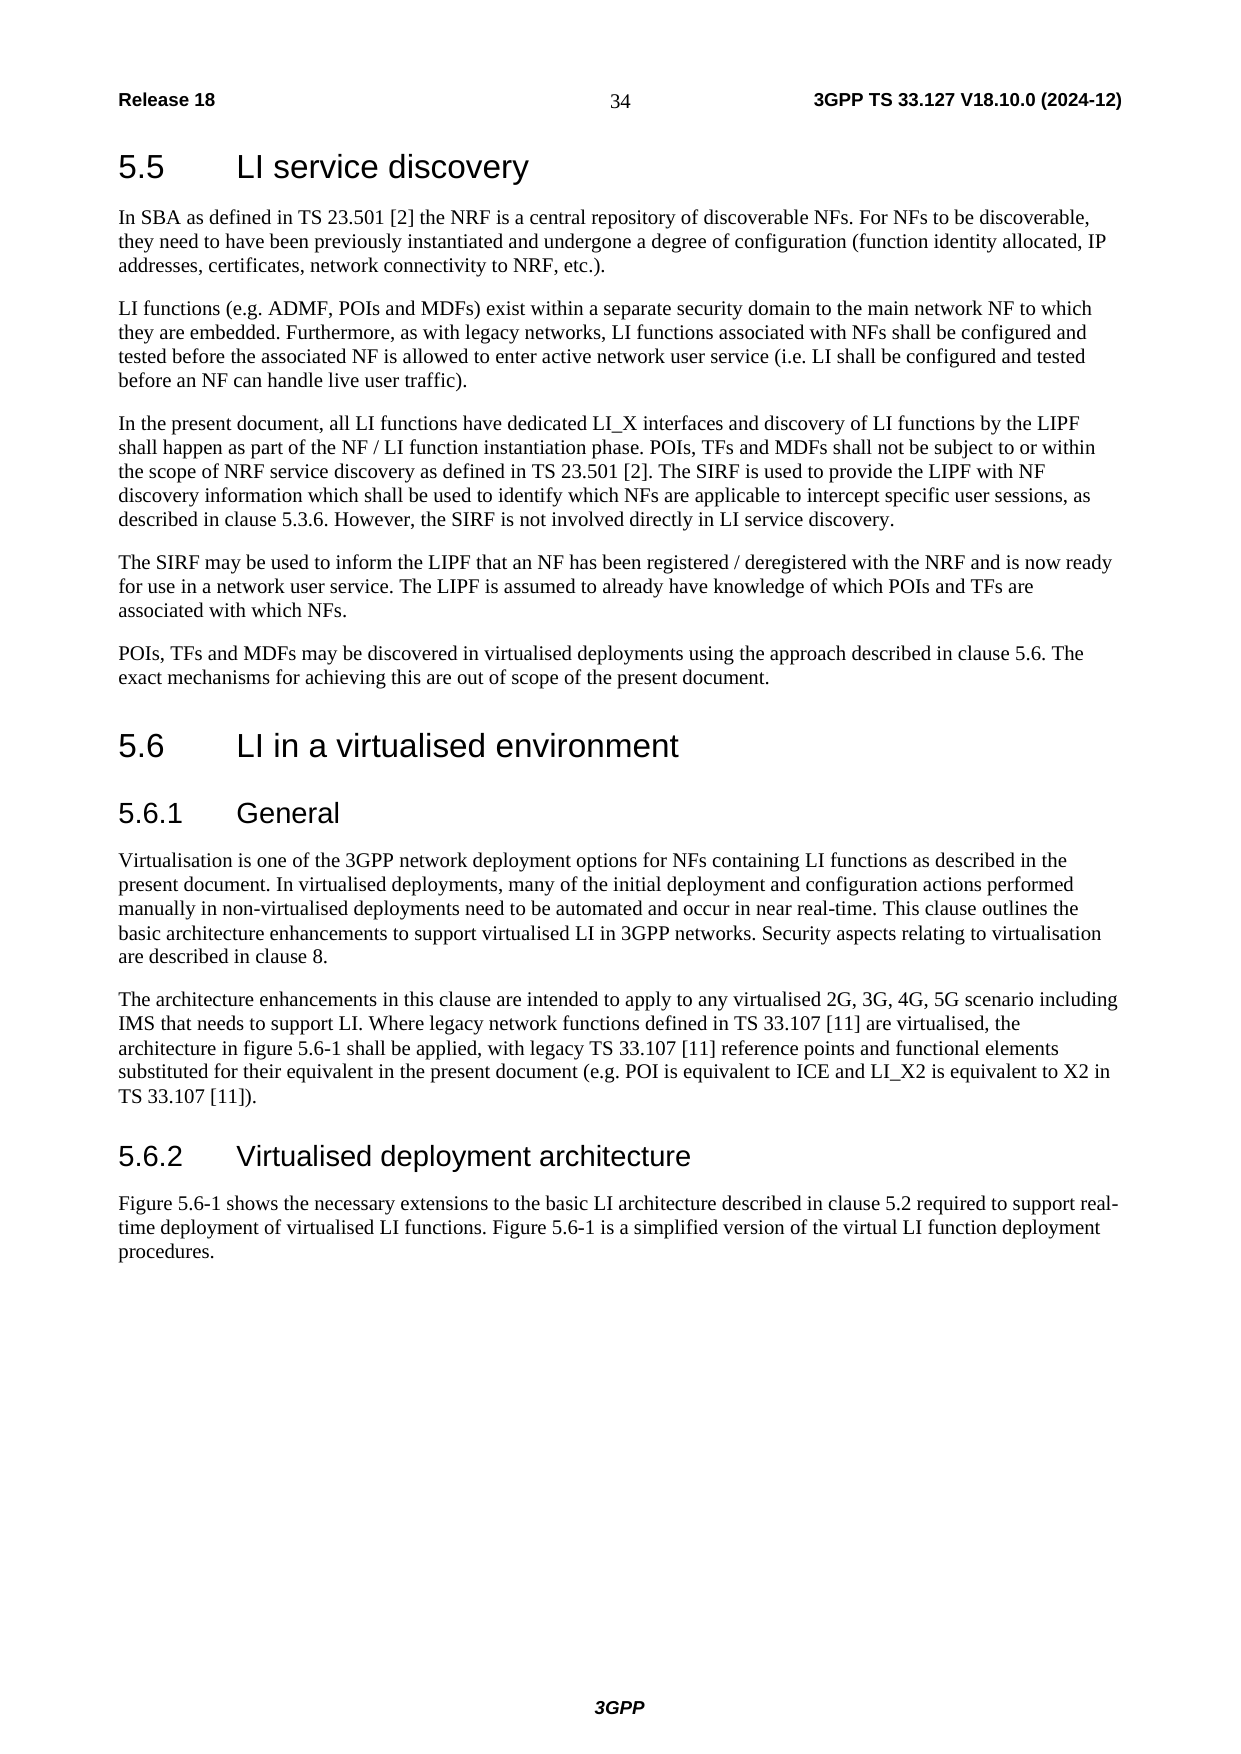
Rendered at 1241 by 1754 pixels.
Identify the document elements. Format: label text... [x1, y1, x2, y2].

text POIs, TFs and MDFs may be discovered in virtualised deployments using the approach described in clause 5.6. The exact mechanisms for achieving this are out of scope of the present document. [118, 641, 1122, 689]
subtitle 5.6 LI in a virtualised environment [118, 726, 1122, 765]
text The architecture enhancements in this clause are intended to apply to any virtualised 2G, 3G, 4G, 5G scenario including IMS that needs to support LI. Where legacy network functions defined in TS 33.107 [11] are virtualised, the architecture in figure 5.6-1 shall be applied, with legacy TS 33.107 [11] reference points and functional elements substituted for their equivalent in the present document (e.g. POI is equivalent to ICE and LI_X2 is equivalent to X2 in TS 33.107 [11]). [118, 987, 1122, 1108]
subtitle 5.6.2 Virtualised deployment architecture [118, 1139, 1122, 1172]
subtitle 5.5 LI service discovery [118, 147, 1122, 186]
text Virtualisation is one of the 3GPP network deployment options for NFs containing LI functions as described in the present document. In virtualised deployments, many of the initial deployment and configuration actions performed manually in non-virtualised deployments need to be automated and occur in near real-time. This clause outlines the basic architecture enhancements to support virtualised LI in 3GPP networks. Security aspects relating to virtualisation are described in clause 8. [118, 848, 1122, 968]
text Figure 5.6-1 shows the necessary extensions to the basic LI architecture described in clause 5.2 required to support real-time deployment of virtualised LI functions. Figure 5.6-1 is a simplified version of the virtual LI function deployment procedures. [118, 1191, 1122, 1263]
subtitle 5.6.1 General [118, 796, 1122, 829]
text In the present document, all LI functions have dedicated LI_X interfaces and discovery of LI functions by the LIPF shall happen as part of the NF / LI function instantiation phase. POIs, TFs and MDFs shall not be subject to or within the scope of NRF service discovery as defined in TS 23.501 [2]. The SIRF is used to provide the LIPF with NF discovery information which shall be used to identify which NFs are applicable to intercept specific user sessions, as described in clause 5.3.6. However, the SIRF is not involved directly in LI service discovery. [118, 411, 1122, 531]
text In SBA as defined in TS 23.501 [2] the NRF is a central repository of discoverable NFs. For NFs to be discoverable, they need to have been previously instantiated and undergone a degree of configuration (function identity allocated, IP addresses, certificates, network connectivity to NRF, etc.). [118, 205, 1122, 277]
text The SIRF may be used to inform the LIPF that an NF has been registered / deregistered with the NRF and is now ready for use in a network user service. The LIPF is assumed to already have knowledge of which POIs and TFs are associated with which NFs. [118, 550, 1122, 622]
text LI functions (e.g. ADMF, POIs and MDFs) exist within a separate security domain to the main network NF to which they are embedded. Furthermore, as with legacy networks, LI functions associated with NFs shall be configured and tested before the associated NF is allowed to enter active network user service (i.e. LI shall be configured and tested before an NF can handle live user traffic). [118, 296, 1122, 392]
